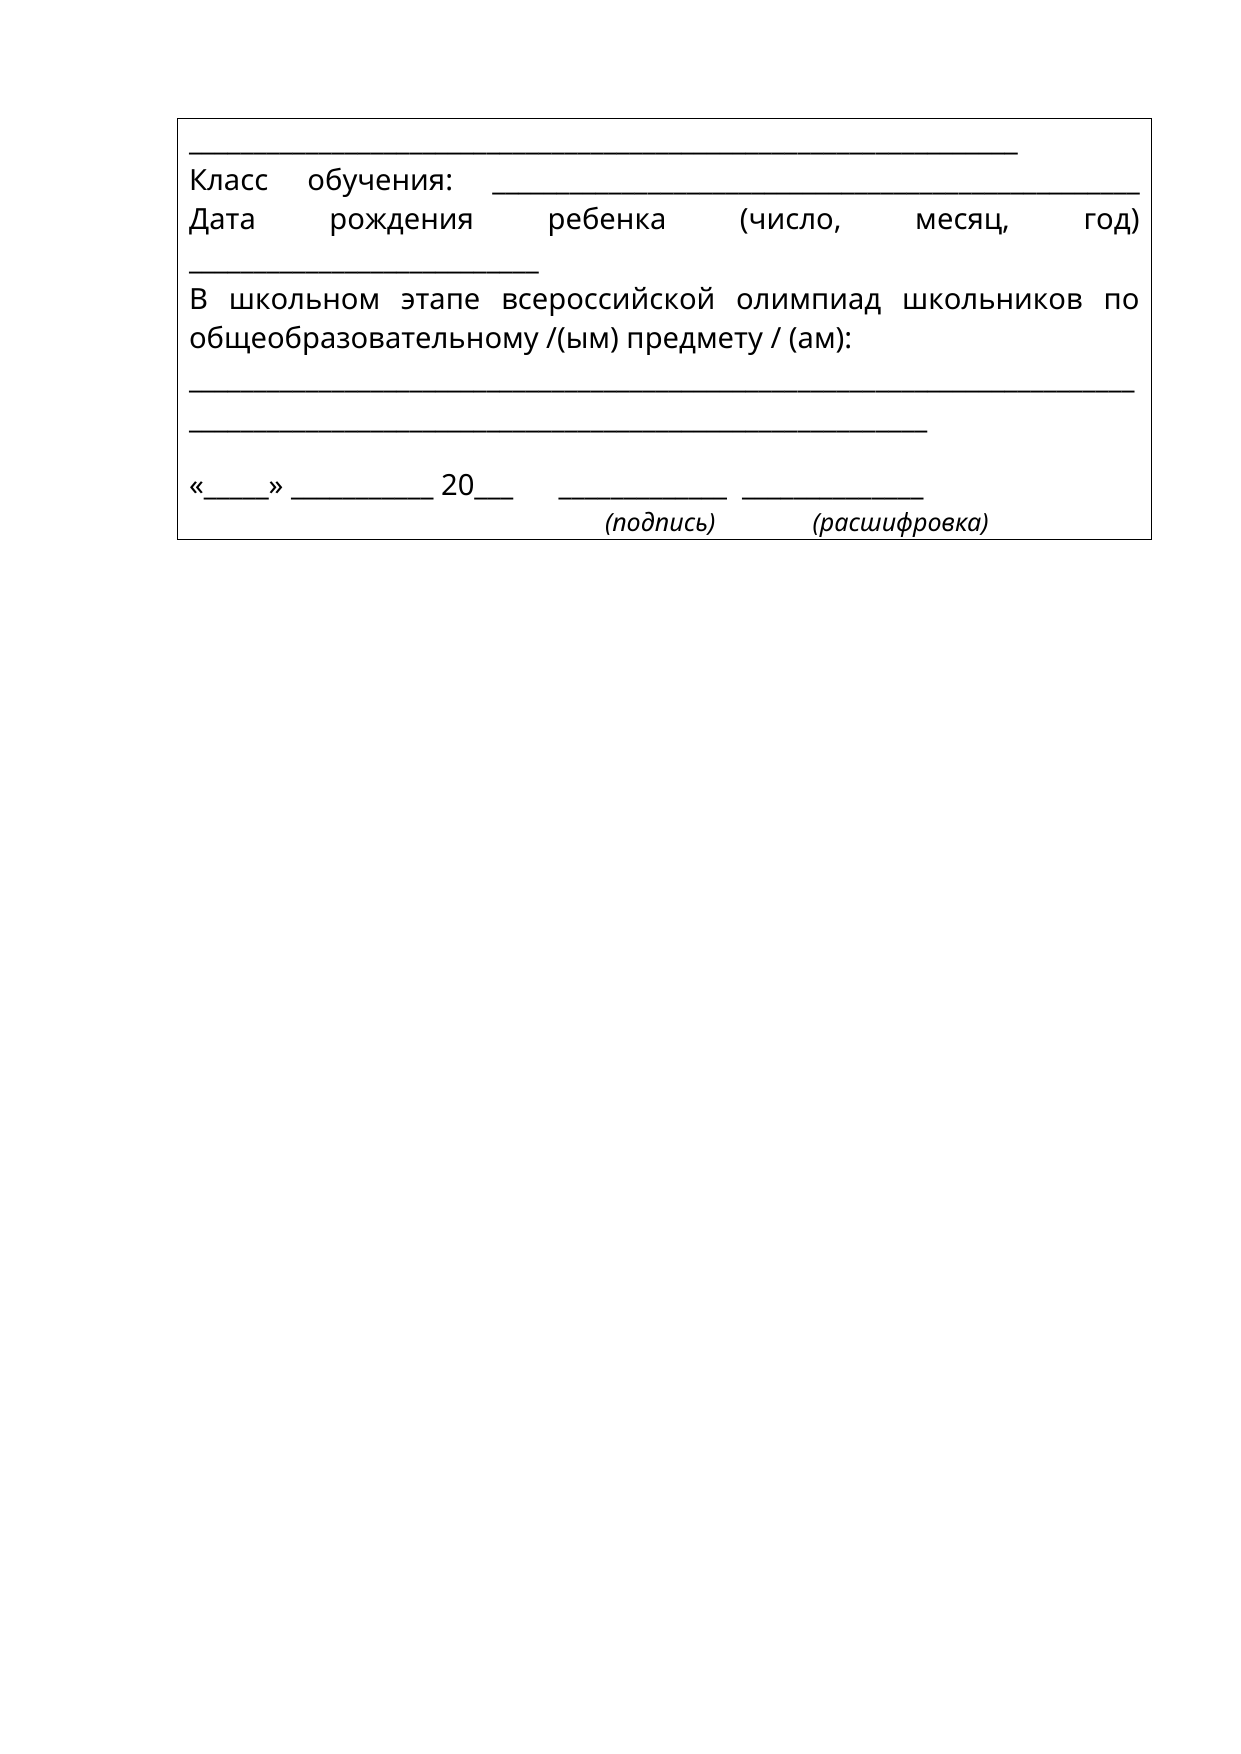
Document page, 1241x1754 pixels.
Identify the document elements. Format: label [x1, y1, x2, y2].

table_cell [178, 119, 1151, 538]
